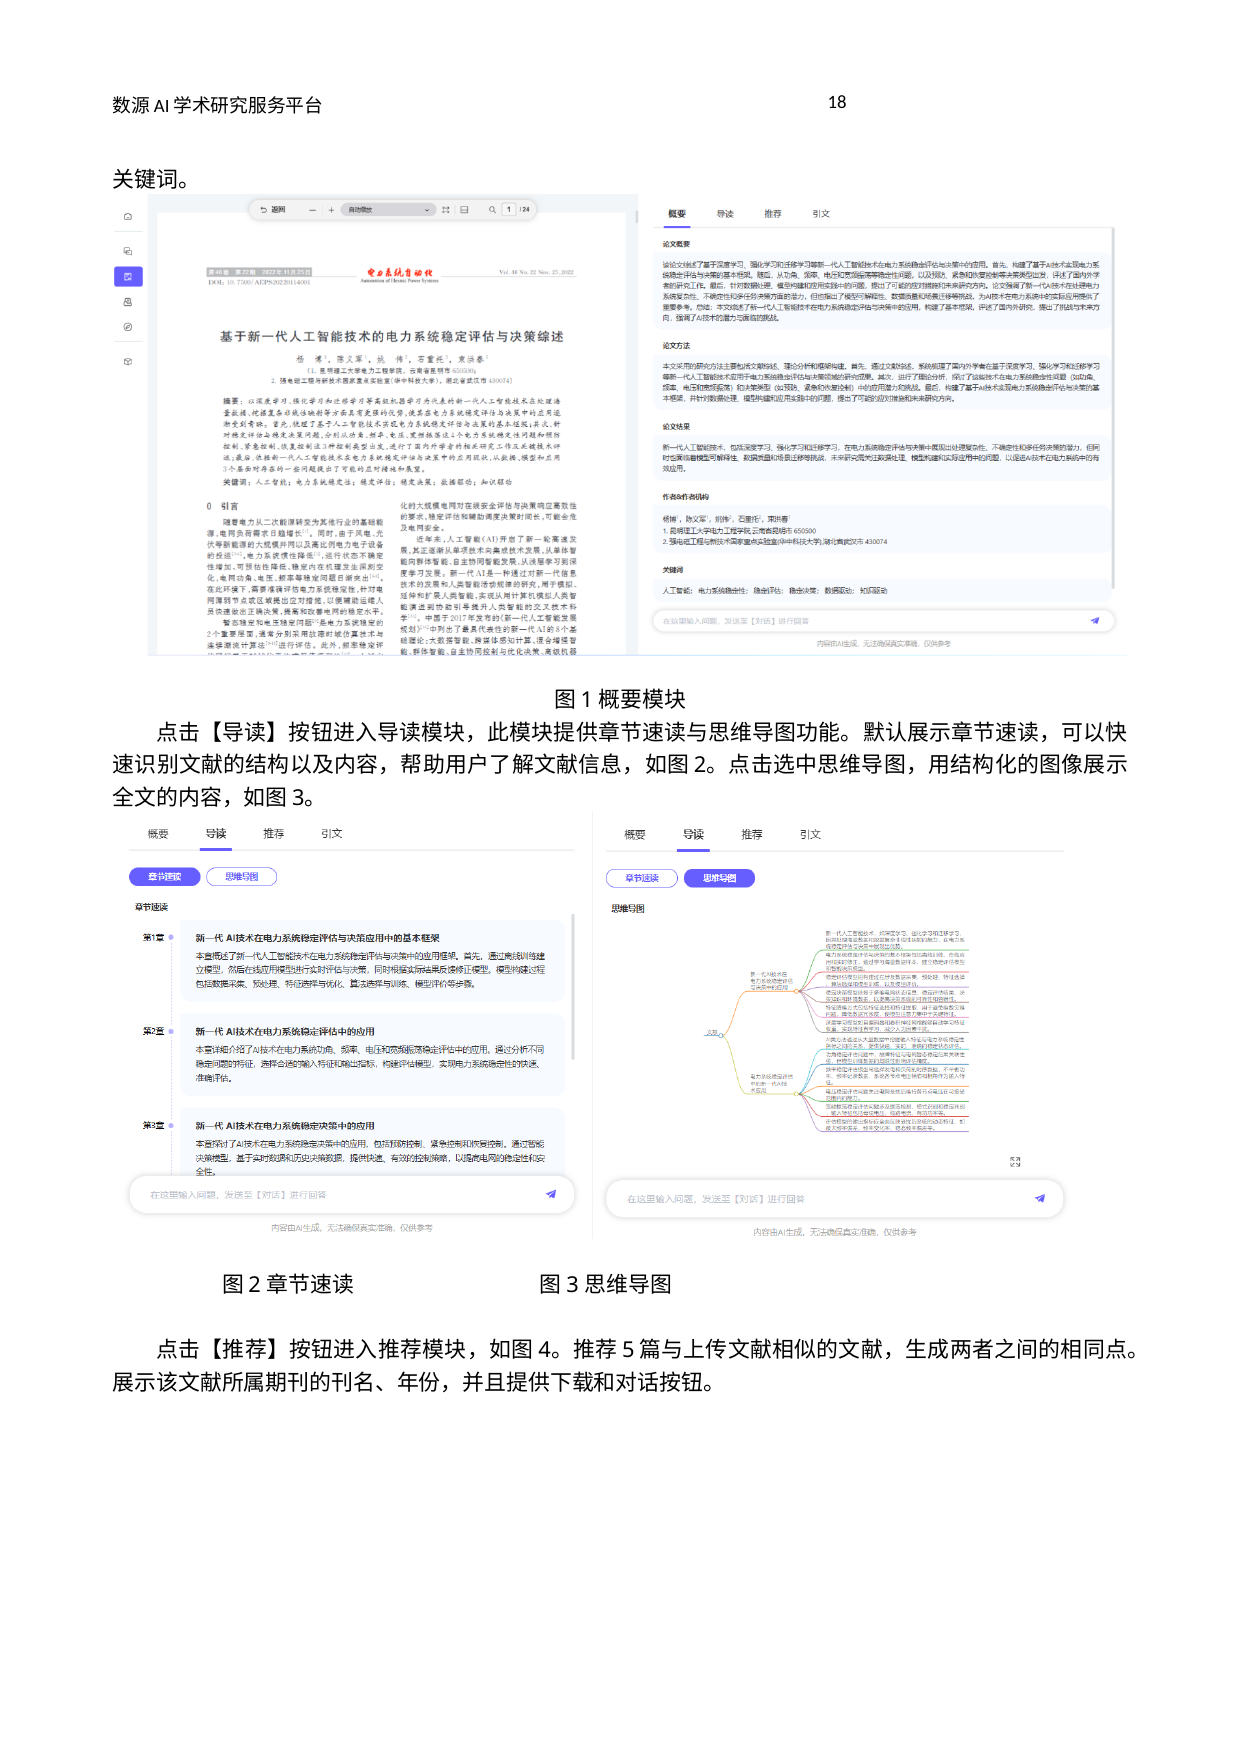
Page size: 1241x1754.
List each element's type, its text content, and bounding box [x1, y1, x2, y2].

list 点击【导读】按钮进入导读模块，此模块提供章节速读与思维导图功能。默认展示章节速读，可以快速识别文献的结构以及内容，帮助用户了解文献信息，如图2。点击选中思维导图，用结构化的图像展示全文的内容，如图3。 [112, 714, 1128, 812]
picture [112, 194, 1127, 656]
picture [112, 812, 593, 1239]
picture [597, 813, 1072, 1239]
list 图1 概要模块 [112, 682, 1128, 714]
list 图2 章节速读 图3 思维导图 [112, 1267, 1128, 1299]
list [112, 162, 1128, 194]
list 点击【推荐】按钮进入推荐模块，如图4。推荐5篇与上传文献相似的文献，生成两者之间的相同点。展示该文献所属期刊的刊名、年份，并且提供下载和对话按钮。 [112, 1332, 1128, 1397]
